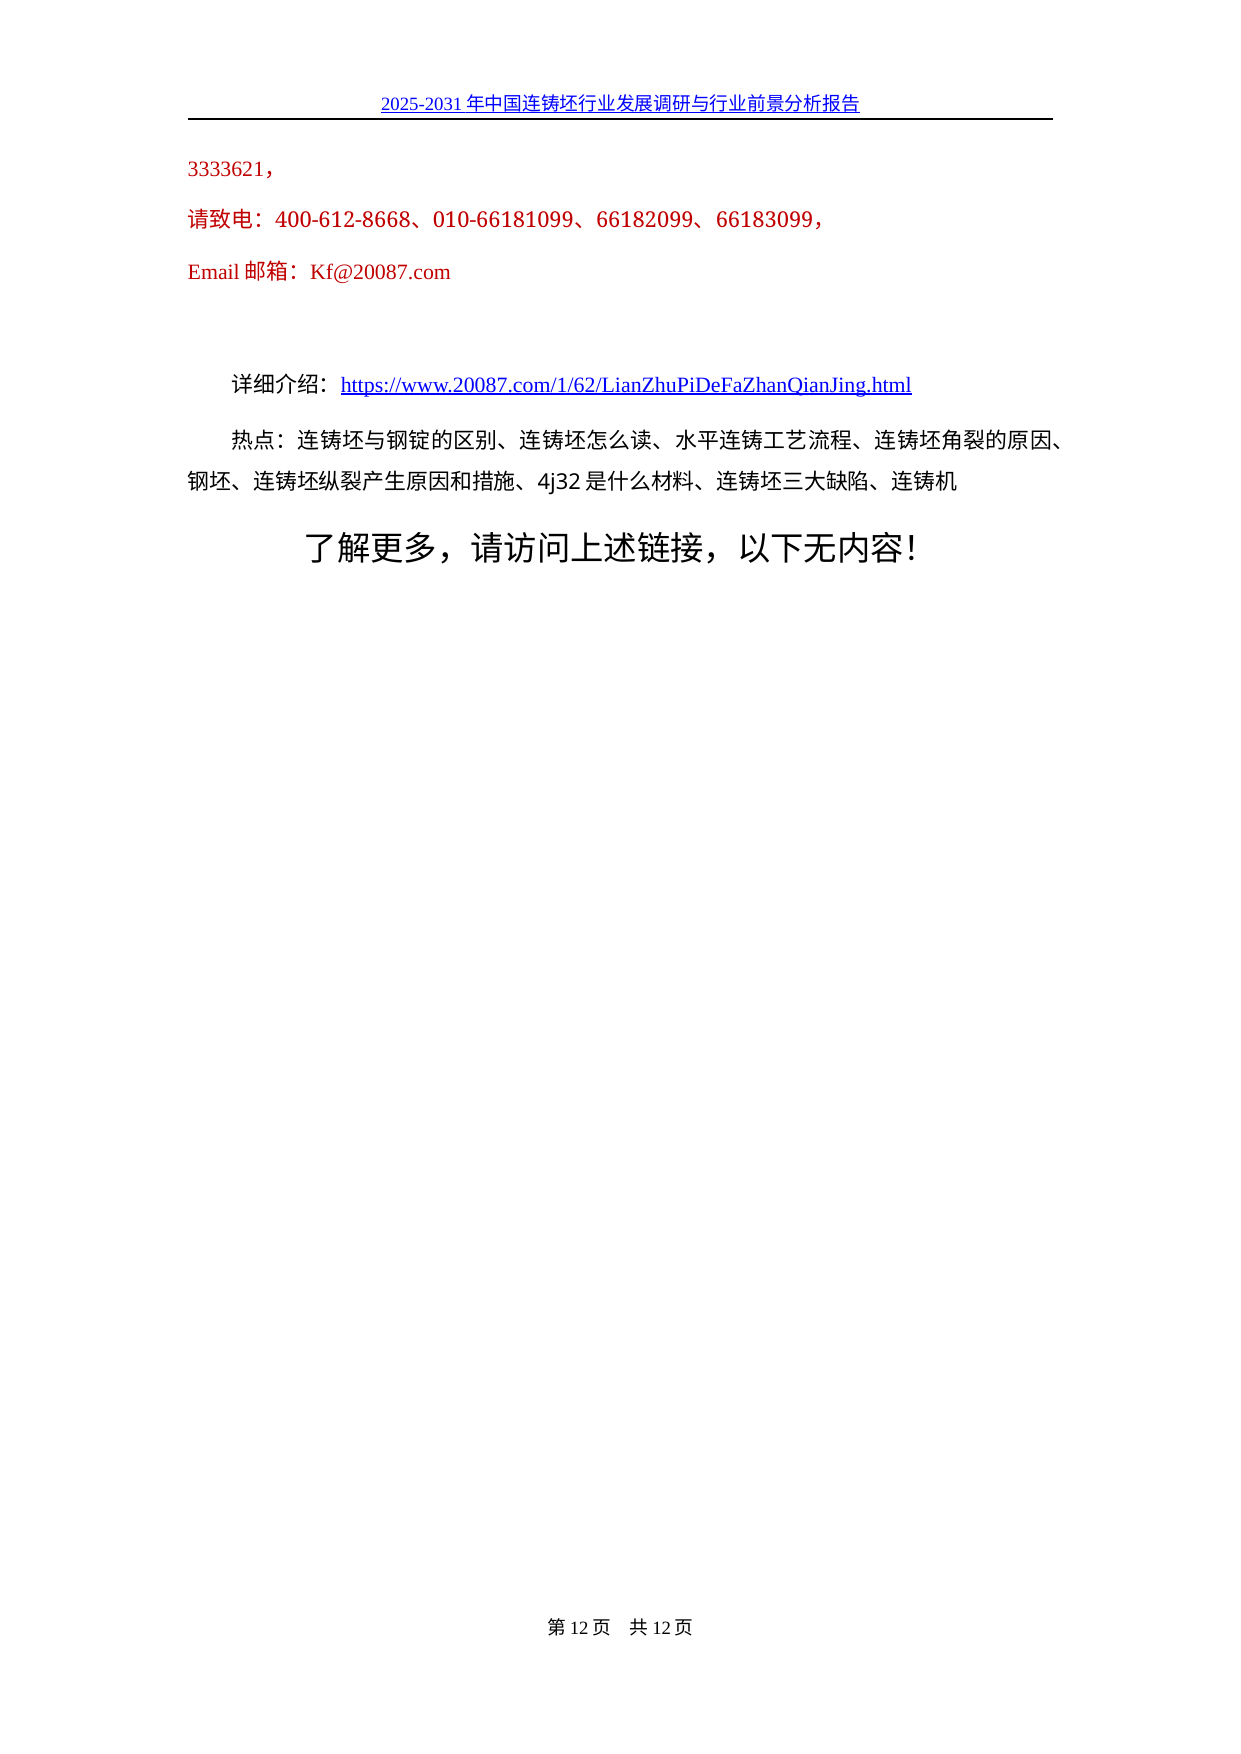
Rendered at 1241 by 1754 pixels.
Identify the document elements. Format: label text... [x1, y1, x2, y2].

text 请致电：400-612-8668、010-66181099、66182099、66183099， [187, 202, 1053, 234]
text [187, 150, 1053, 183]
text 详细介绍：https://www.20087.com/1/62/LianZhuPiDeFaZhanQianJing.html [187, 366, 1053, 399]
text Email邮箱：Kf@20087.com [187, 253, 1053, 286]
title 了解更多，请访问上述链接，以下无内容！ [187, 514, 1053, 579]
text 热点：连铸坯与钢锭的区别、连铸坯怎么读、水平连铸工艺流程、连铸坯角裂的原因、钢坯、连铸坯纵裂产生原因和措施、4j32是什么材料、连铸坯三大缺陷、连铸机 [187, 423, 1053, 496]
